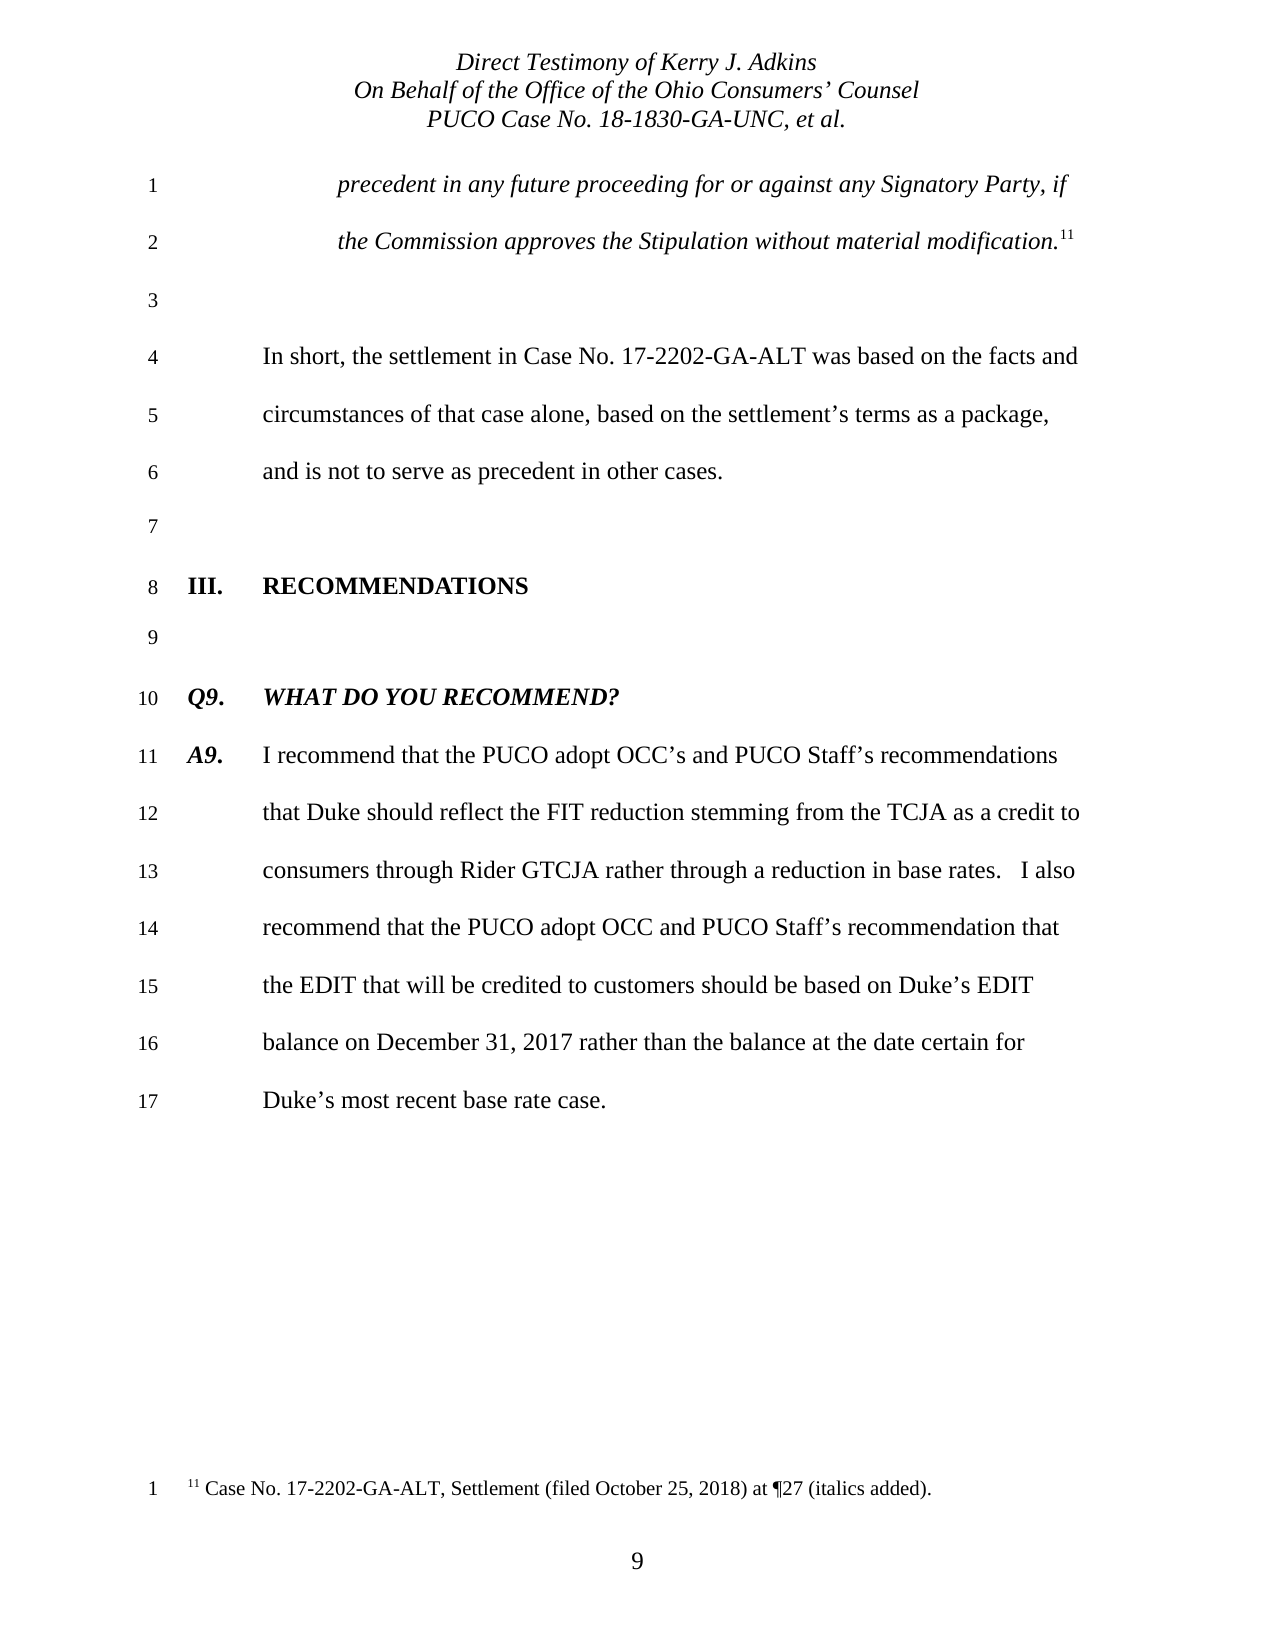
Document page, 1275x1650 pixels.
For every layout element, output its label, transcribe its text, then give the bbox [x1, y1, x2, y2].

text A9. I recommend that the PUCO adopt OCC’s and PUCO Staff’s recommendations that Duke should reflect the FIT reduction stemming from the TCJA as a credit to consumers through Rider GTCJA rather through a reduction in base rates. I also recommend that the PUCO adopt OCC and PUCO Staff’s recommendation that the EDIT that will be credited to customers should be based on Duke’s EDIT balance on December 31, 2017 rather than the balance at the date certain for Duke’s most recent base rate case. [187, 740, 1087, 1114]
text In short, the settlement in Case No. 17-2202-GA-ALT was based on the facts and circumstances of that case alone, based on the settlement’s terms as a package, and is not to serve as precedent in other cases. [187, 341, 1087, 485]
subtitle III. RECOMMENDATIONS [187, 571, 1087, 600]
text Q9. WHAT DO YOU RECOMMEND? [187, 682, 1087, 711]
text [262, 169, 1087, 255]
